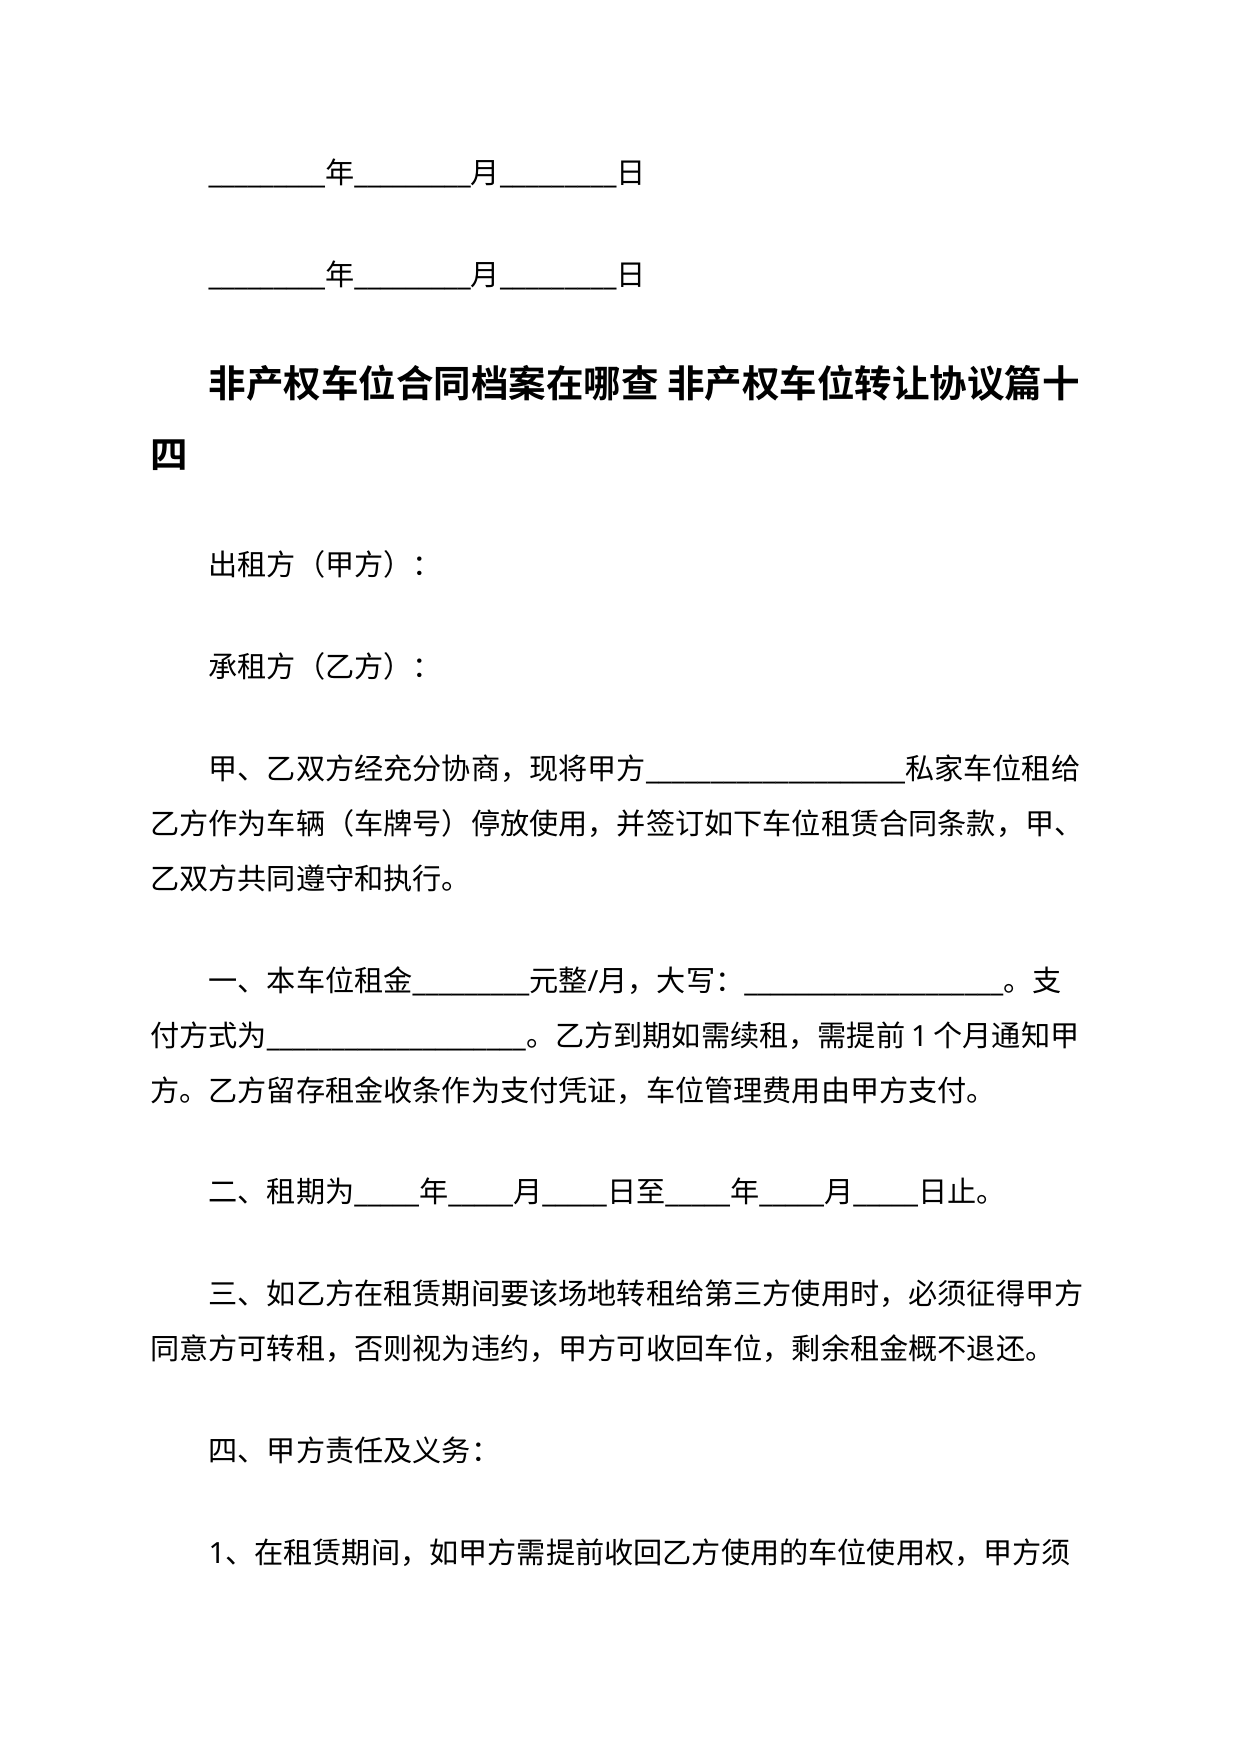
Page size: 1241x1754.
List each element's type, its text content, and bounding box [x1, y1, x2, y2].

text _________年_________月_________日 [150, 252, 1090, 294]
text 承租方（乙方）： [150, 644, 1090, 686]
text _________年_________月_________日 [150, 150, 1090, 192]
text 出租方（甲方）： [150, 542, 1090, 584]
text 四、甲方责任及义务： [150, 1427, 1090, 1470]
text 非产权车位合同档案在哪查 非产权车位转让协议篇十四 [150, 354, 1090, 479]
text 三、如乙方在租赁期间要该场地转租给第三方使用时，必须征得甲方同意方可转租，否则视为违约，甲方可收回车位，剩余租金概不退还。 [150, 1271, 1090, 1368]
text 甲、乙双方经充分协商，现将甲方____________________私家车位租给乙方作为车辆（车牌号）停放使用，并签订如下车位租赁合同条款，甲、乙双方共同遵守和执行。 [150, 745, 1090, 898]
text 一、本车位租金_________元整/月，大写：____________________。支付方式为____________________。乙方到期如需续租，需提前1个月通知甲方。乙方留存租金收条作为支付凭证，车位管理费用由甲方支付。 [150, 957, 1090, 1109]
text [150, 1529, 1090, 1572]
text 二、租期为_____年_____月_____日至_____年_____月_____日止。 [150, 1169, 1090, 1211]
